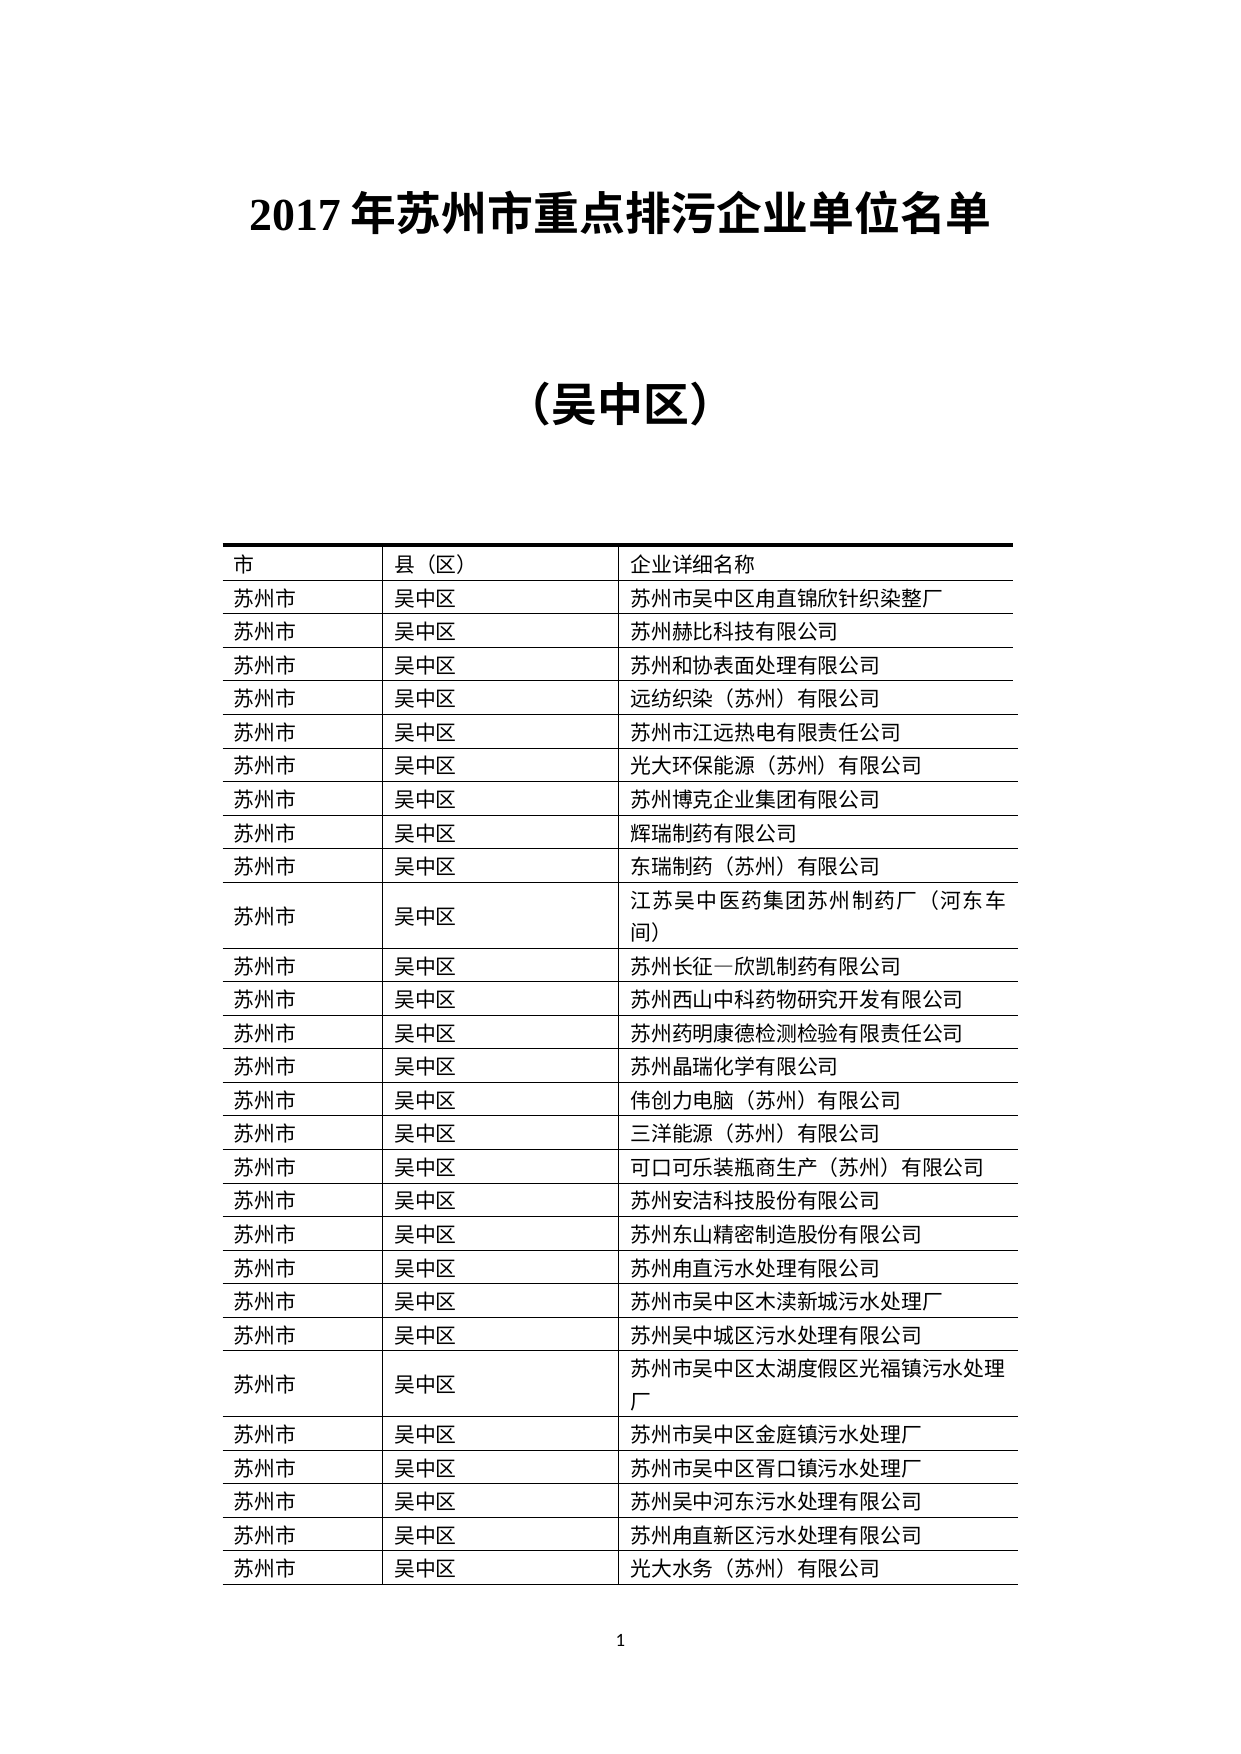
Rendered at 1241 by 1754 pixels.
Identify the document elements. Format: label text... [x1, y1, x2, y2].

table_cell 苏州赫比科技有限公司 [619, 614, 1013, 647]
table_cell 吴中区 [383, 614, 618, 647]
table_header 企业详细名称 [619, 547, 1013, 580]
table_cell 苏州晶瑞化学有限公司 [619, 1049, 1018, 1082]
table_cell 苏州吴中城区污水处理有限公司 [619, 1318, 1018, 1350]
subtitle 2017年苏州市重点排污企业单位名单 [187, 162, 1053, 259]
table_cell 吴中区 [383, 883, 618, 948]
table_cell 苏州市 [223, 1484, 382, 1517]
table_cell 吴中区 [383, 1083, 618, 1115]
table_cell 吴中区 [383, 681, 618, 714]
table_cell 苏州市 [223, 1016, 382, 1048]
table_cell 苏州市 [223, 1451, 382, 1483]
table_cell 苏州市 [223, 1518, 382, 1550]
table_cell 苏州和协表面处理有限公司 [619, 648, 1013, 680]
table_cell 吴中区 [383, 1049, 618, 1082]
table_cell 吴中区 [383, 949, 618, 981]
table_cell 苏州吴中河东污水处理有限公司 [619, 1484, 1018, 1517]
table_cell 苏州市 [223, 749, 382, 781]
table_cell 苏州市 [223, 648, 382, 680]
table_cell 苏州市江远热电有限责任公司 [619, 715, 1018, 747]
table_cell 东瑞制药（苏州）有限公司 [619, 849, 1018, 882]
table_cell 吴中区 [383, 1217, 618, 1249]
table_cell 苏州西山中科药物研究开发有限公司 [619, 982, 1018, 1015]
table_cell 苏州药明康德检测检验有限责任公司 [619, 1016, 1018, 1048]
table_cell 吴中区 [383, 782, 618, 814]
table_cell 苏州市 [223, 1551, 382, 1584]
table_cell 吴中区 [383, 1484, 618, 1517]
table_cell 吴中区 [383, 715, 618, 747]
table_header 县（区） [383, 547, 618, 580]
table_cell 苏州市 [223, 614, 382, 647]
table_cell 吴中区 [383, 648, 618, 680]
table_cell 吴中区 [383, 849, 618, 882]
table_cell 吴中区 [383, 1284, 618, 1317]
table_cell 苏州市 [223, 1116, 382, 1149]
table_cell 苏州市吴中区木渎新城污水处理厂 [619, 1284, 1018, 1317]
table_cell 吴中区 [383, 982, 618, 1015]
table_cell 苏州市 [223, 949, 382, 981]
table_cell 吴中区 [383, 816, 618, 848]
table_cell 吴中区 [383, 1251, 618, 1283]
table_cell 苏州市 [223, 982, 382, 1015]
table_cell 苏州市 [223, 1251, 382, 1283]
table_cell 吴中区 [383, 1551, 618, 1584]
table_cell 吴中区 [383, 1184, 618, 1216]
table_cell 苏州长征—欣凯制药有限公司 [619, 949, 1018, 981]
table_cell 吴中区 [383, 1318, 618, 1350]
table_cell 苏州市 [223, 715, 382, 747]
table_cell 吴中区 [383, 1451, 618, 1483]
table_cell 苏州安洁科技股份有限公司 [619, 1184, 1018, 1216]
table_cell 吴中区 [383, 1116, 618, 1149]
table_cell 苏州市 [223, 681, 382, 714]
table_cell 苏州市 [223, 1083, 382, 1115]
table_cell 吴中区 [383, 1518, 618, 1550]
table_cell 苏州甪直污水处理有限公司 [619, 1251, 1018, 1283]
table_cell 苏州博克企业集团有限公司 [619, 782, 1018, 814]
table_cell 三洋能源（苏州）有限公司 [619, 1116, 1018, 1149]
table_cell 吴中区 [383, 1351, 618, 1416]
table_cell 苏州市 [223, 1417, 382, 1450]
table_cell 苏州市吴中区甪直锦欣针织染整厂 [619, 581, 1013, 613]
table_cell 苏州市 [223, 1318, 382, 1350]
subtitle （吴中区） [187, 352, 1053, 450]
table_cell 苏州市 [223, 1351, 382, 1416]
table_cell 辉瑞制药有限公司 [619, 816, 1018, 848]
table_cell 苏州甪直新区污水处理有限公司 [619, 1518, 1018, 1550]
table_cell 吴中区 [383, 1417, 618, 1450]
table_cell 苏州市吴中区胥口镇污水处理厂 [619, 1451, 1018, 1483]
table_cell 苏州市 [223, 581, 382, 613]
table_cell 苏州市 [223, 1217, 382, 1249]
table_cell 远纺织染（苏州）有限公司 [619, 681, 1013, 714]
table_cell 苏州市 [223, 883, 382, 948]
table_cell 伟创力电脑（苏州）有限公司 [619, 1083, 1018, 1115]
table_cell 苏州市 [223, 849, 382, 882]
table_cell 可口可乐装瓶商生产（苏州）有限公司 [619, 1150, 1018, 1182]
table_cell 苏州市 [223, 1049, 382, 1082]
table_cell 苏州市 [223, 782, 382, 814]
table_cell 苏州市 [223, 1150, 382, 1182]
table_cell 吴中区 [383, 1016, 618, 1048]
table_cell 江苏吴中医药集团苏州制药厂（河东车间） [619, 883, 1018, 948]
table_cell 苏州东山精密制造股份有限公司 [619, 1217, 1018, 1249]
table_cell 苏州市 [223, 1184, 382, 1216]
table_cell 苏州市吴中区太湖度假区光福镇污水处理厂 [619, 1351, 1018, 1416]
table_cell 光大环保能源（苏州）有限公司 [619, 749, 1018, 781]
table_cell 光大水务（苏州）有限公司 [619, 1551, 1018, 1584]
table_cell 吴中区 [383, 1150, 618, 1182]
table_cell 苏州市 [223, 816, 382, 848]
table_cell 苏州市吴中区金庭镇污水处理厂 [619, 1417, 1018, 1450]
table_cell 苏州市 [223, 1284, 382, 1317]
table_header 市 [223, 547, 382, 580]
table_cell 吴中区 [383, 581, 618, 613]
table_cell 吴中区 [383, 749, 618, 781]
